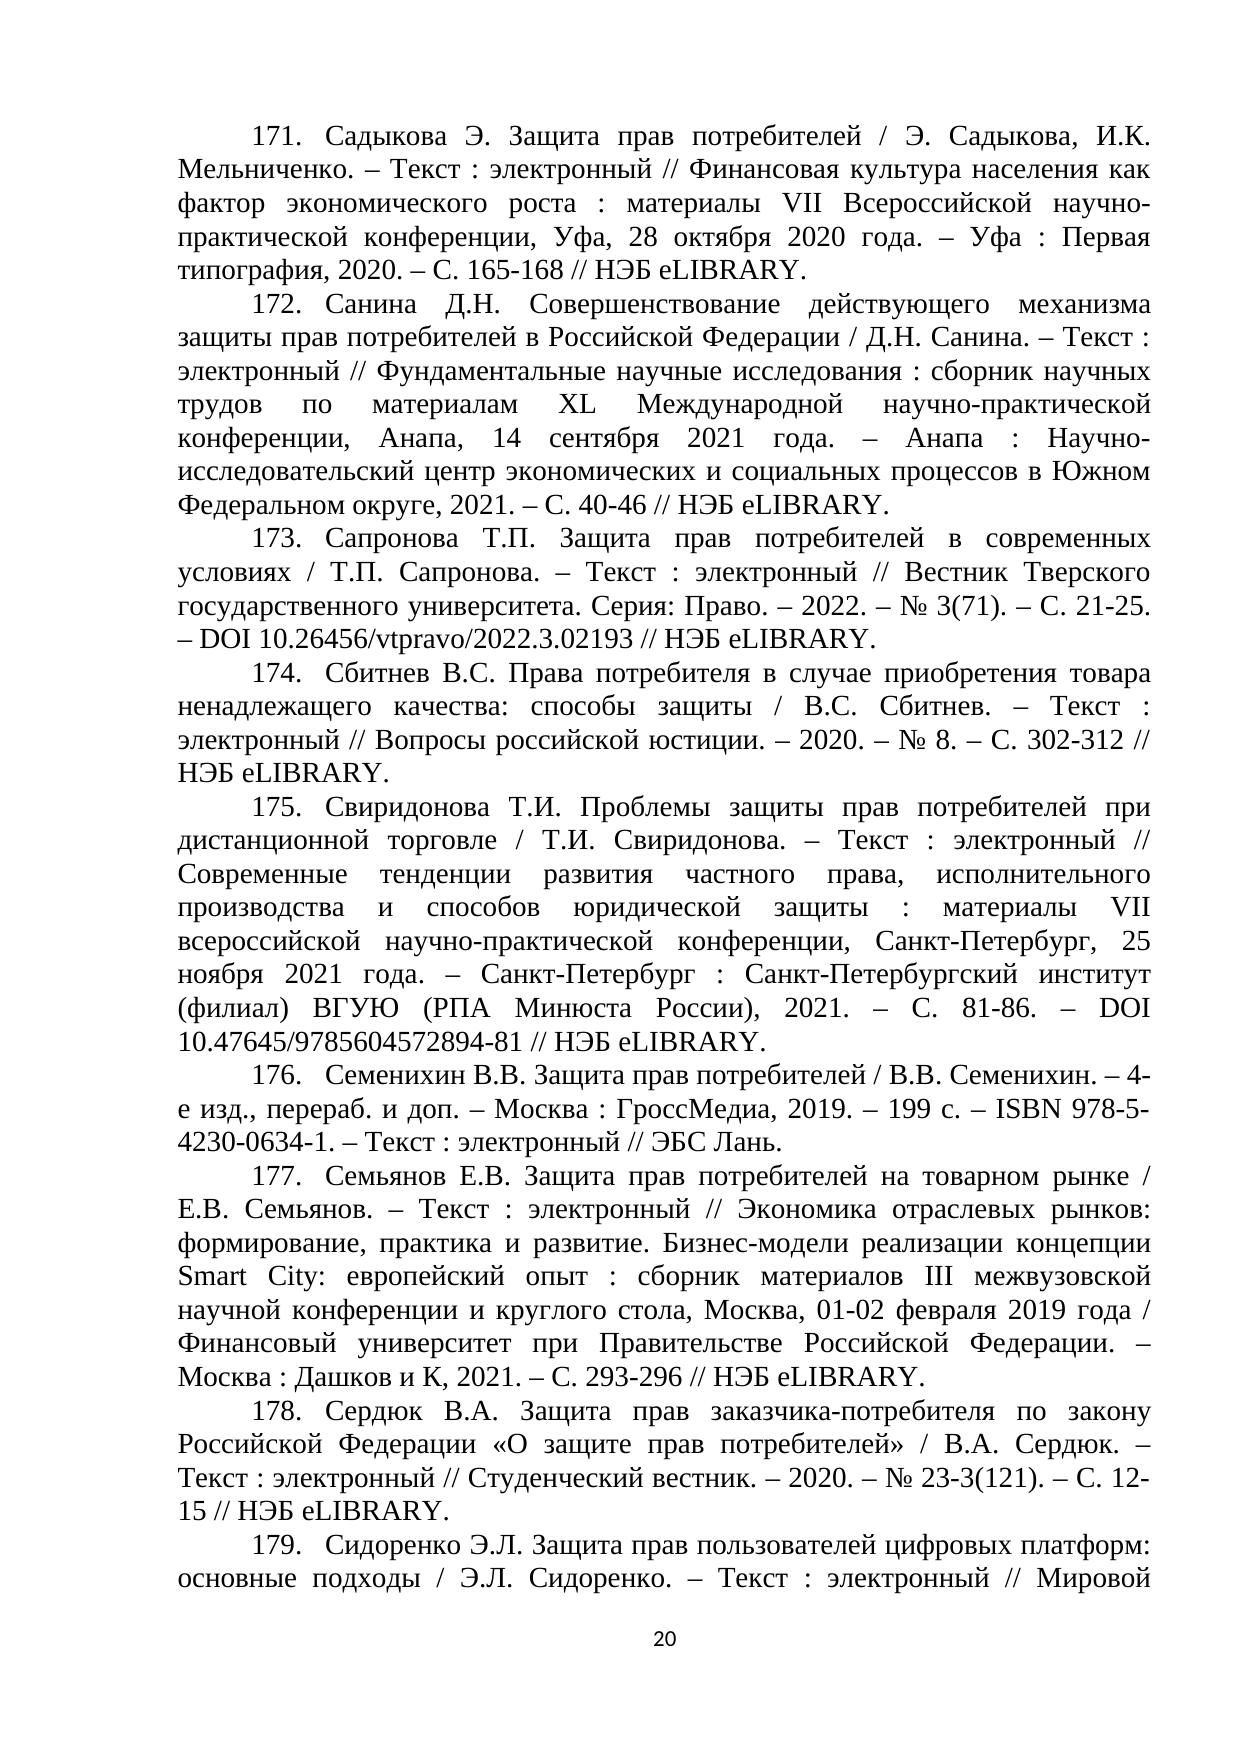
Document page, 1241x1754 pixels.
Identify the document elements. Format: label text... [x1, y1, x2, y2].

list Сбитнев В.С. Права потребителя в случае приобретения товара ненадлежащего качества: способы защиты / В.С. Сбитнев. – Текст : электронный // Вопросы российской юстиции. – 2020. – № 8. – С. 302-312 // НЭБ eLIBRARY. [177, 655, 1152, 789]
list Санина Д.Н. Совершенствование действующего механизма защиты прав потребителей в Российской Федерации / Д.Н. Санина. – Текст : электронный // Фундаментальные научные исследования : сборник научных трудов по материалам XL Международной научно-практической конференции, Анапа, 14 сентября 2021 года. – Анапа : Научно-исследовательский центр экономических и социальных процессов в Южном Федеральном округе, 2021. – С. 40-46 // НЭБ eLIBRARY. [177, 286, 1152, 521]
list Свиридонова Т.И. Проблемы защиты прав потребителей при дистанционной торговле / Т.И. Свиридонова. – Текст : электронный // Современные тенденции развития частного права, исполнительного производства и способов юридической защиты : материалы VII всероссийской научно-практической конференции, Санкт-Петербург, 25 ноября 2021 года. – Санкт-Петербург : Санкт-Петербургский институт (филиал) ВГУЮ (РПА Минюста России), 2021. – С. 81-86. – DOI 10.47645/9785604572894-81 // НЭБ eLIBRARY. [177, 789, 1152, 1057]
list Семьянов Е.В. Защита прав потребителей на товарном рынке / Е.В. Семьянов. – Текст : электронный // Экономика отраслевых рынков: формирование, практика и развитие. Бизнес-модели реализации концепции Smart City: европейский опыт : сборник материалов III межвузовской научной конференции и круглого стола, Москва, 01-02 февраля 2019 года / Финансовый университет при Правительстве Российской Федерации. – Москва : Дашков и К, 2021. – С. 293-296 // НЭБ eLIBRARY. [177, 1158, 1152, 1393]
list Семенихин В.В. Защита прав потребителей / В.В. Семенихин. – 4-е изд., перераб. и доп. – Москва : ГроссМедиа, 2019. – 199 с. – ISBN 978-5-4230-0634-1. – Текст : электронный // ЭБС Лань. [177, 1057, 1152, 1158]
list Сердюк В.А. Защита прав заказчика-потребителя по закону Российской Федерации «О защите прав потребителей» / В.А. Сердюк. – Текст : электронный // Студенческий вестник. – 2020. – № 23-3(121). – С. 12-15 // НЭБ eLIBRARY. [177, 1393, 1152, 1527]
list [177, 1527, 1152, 1594]
list Садыкова Э. Защита прав потребителей / Э. Садыкова, И.К. Мельниченко. – Текст : электронный // Финансовая культура населения как фактор экономического роста : материалы VII Всероссийской научно-практической конференции, Уфа, 28 октября 2020 года. – Уфа : Первая типография, 2020. – С. 165-168 // НЭБ eLIBRARY. [177, 118, 1152, 286]
list Сапронова Т.П. Защита прав потребителей в современных условиях / Т.П. Сапронова. – Текст : электронный // Вестник Тверского государственного университета. Серия: Право. – 2022. – № 3(71). – С. 21-25. – DOI 10.26456/vtpravo/2022.3.02193 // НЭБ eLIBRARY. [177, 521, 1152, 655]
